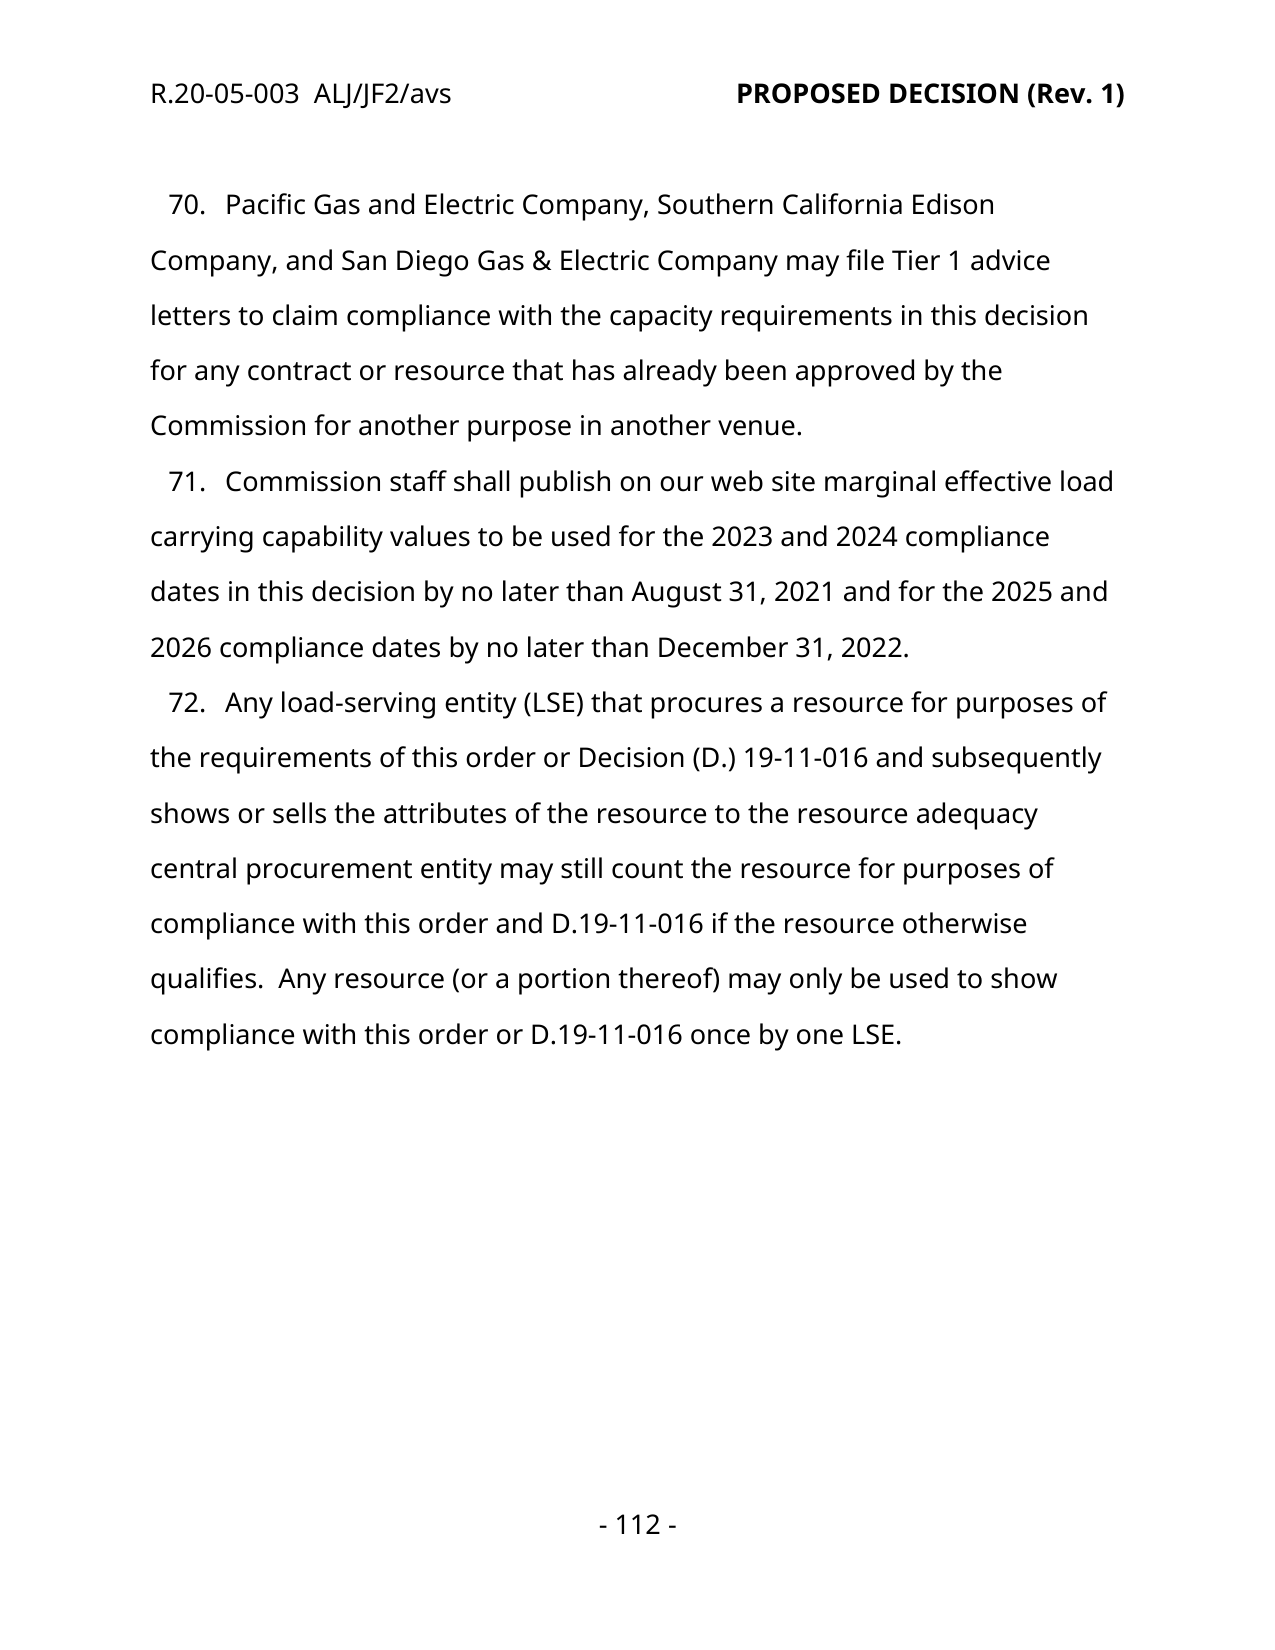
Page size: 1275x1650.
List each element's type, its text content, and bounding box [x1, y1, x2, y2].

text Any load-serving entity (LSE) that procures a resource for purposes of the requirements of this order or Decision (D.) 19-11-016 and subsequently shows or sells the attributes of the resource to the resource adequacy central procurement entity may still count the resource for purposes of compliance with this order and D.19-11-016 if the resource otherwise qualifies. Any resource (or a portion thereof) may only be used to show compliance with this order or D.19-11-016 once by one LSE. [150, 683, 1125, 1052]
text Pacific Gas and Electric Company, Southern California Edison Company, and San Diego Gas & Electric Company may file Tier 1 advice letters to claim compliance with the capacity requirements in this decision for any contract or resource that has already been approved by the Commission for another purpose in another venue. [150, 186, 1125, 444]
text Commission staff shall publish on our web site marginal effective load carrying capability values to be used for the 2023 and 2024 compliance dates in this decision by no later than August 31, 2021 and for the 2025 and 2026 compliance dates by no later than December 31, 2022. [150, 462, 1125, 665]
